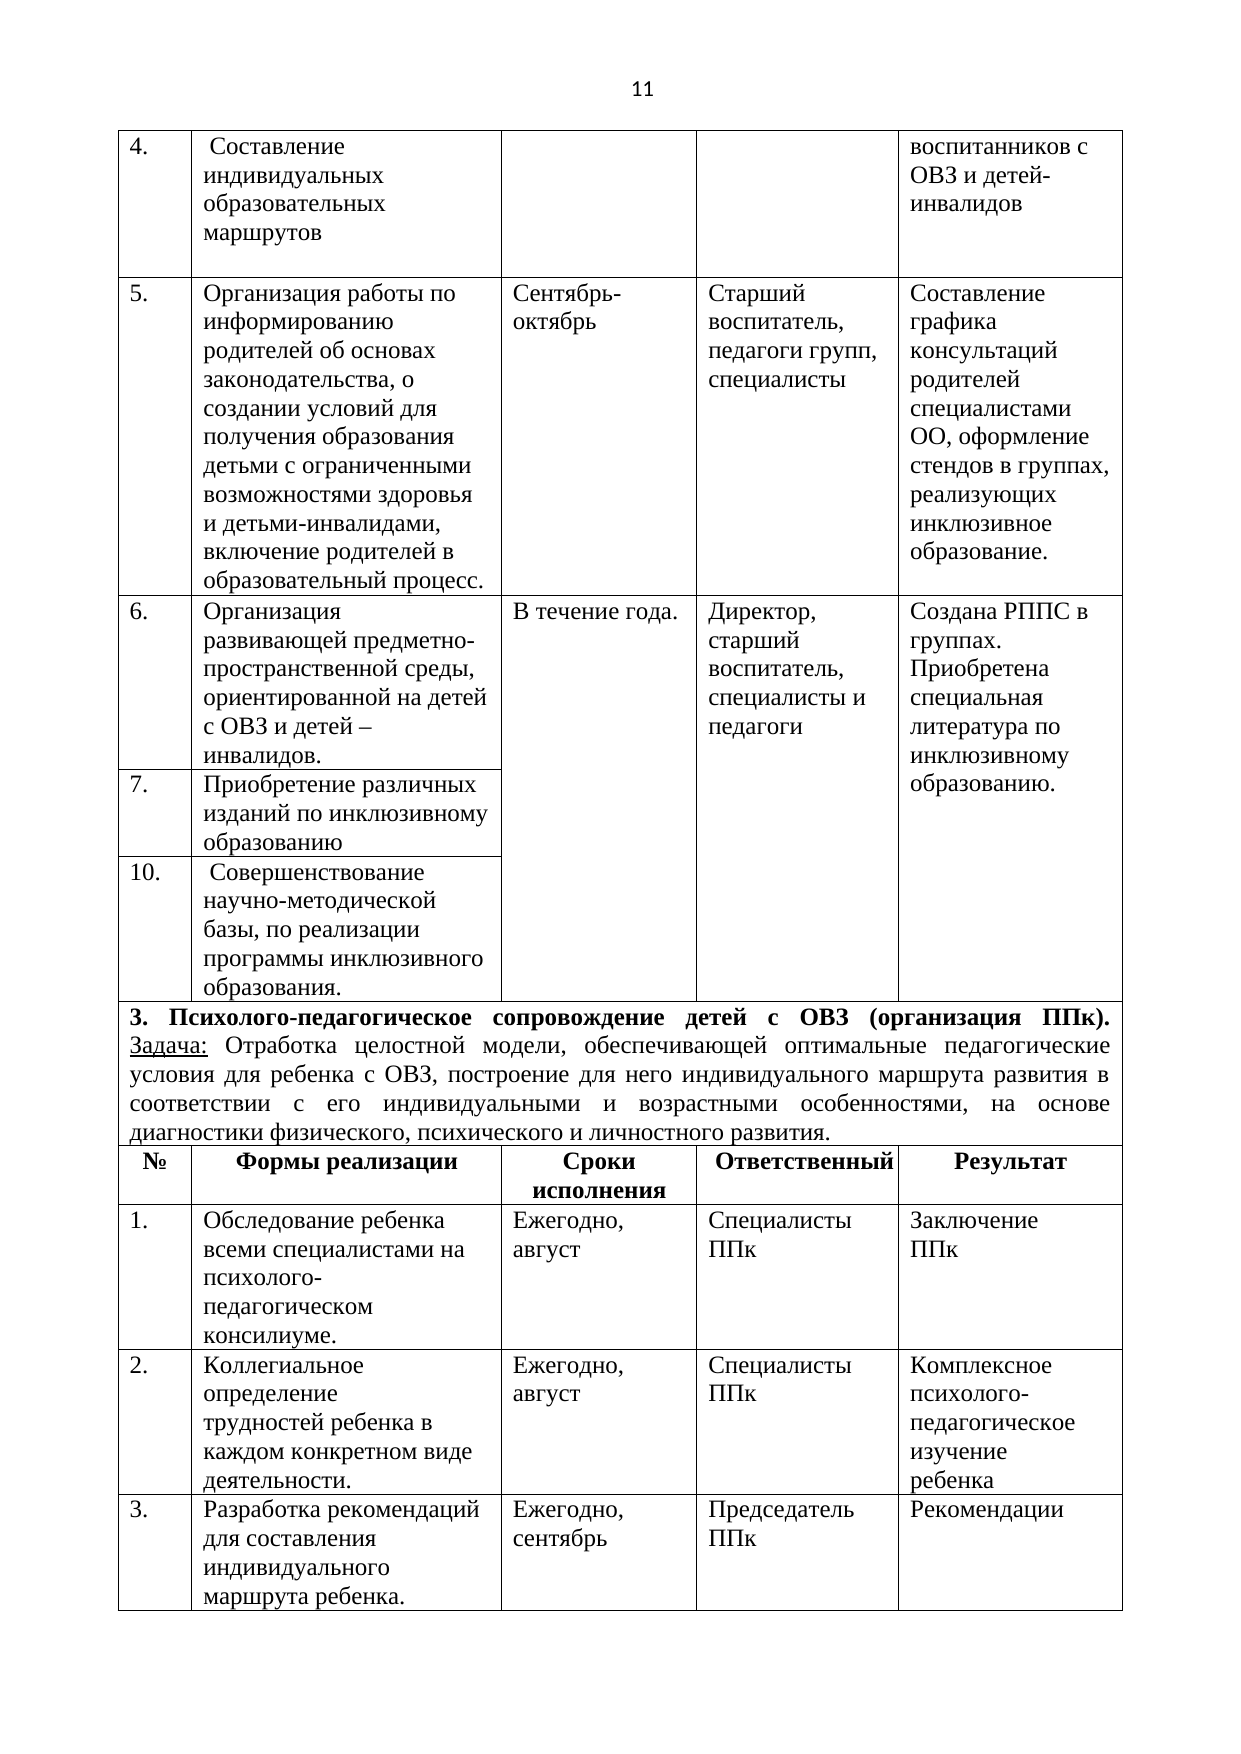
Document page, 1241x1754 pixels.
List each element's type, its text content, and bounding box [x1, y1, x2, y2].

table_cell Ежегодно, сентябрь [502, 1495, 696, 1609]
table_cell Составление индивидуальных образовательных маршрутов [192, 131, 501, 277]
table_cell 2. [119, 1350, 191, 1493]
table_cell Результат [899, 1146, 1122, 1204]
table_cell Заключение ППк [899, 1205, 1122, 1349]
table_cell 3. [119, 1495, 191, 1609]
table_cell Коллегиальное определение трудностей ребенка в каждом конкретном виде деятельности. [192, 1350, 501, 1493]
table_cell Формы реализации [192, 1146, 501, 1204]
table_cell Комплексное психолого-педагогическое изучение ребенка [899, 1350, 1122, 1493]
table_cell Старший воспитатель, педагоги групп, специалисты [697, 278, 898, 595]
table_cell Создана РППС в группах. Приобретена специальная литература по инклюзивному образованию. [899, 596, 1122, 1001]
table_cell 3. Психолого-педагогическое сопровождение детей с ОВЗ (организация ППк). Задача: Отработка целостной модели, обеспечивающей оптимальные педагогические условия для ребенка с ОВЗ, построение для него индивидуального маршрута развития в соответствии с его индивидуальными и возрастными особенностями, на основе диагностики физического, психического и личностного развития. [119, 1002, 1122, 1145]
table_cell 5. [119, 278, 191, 595]
table_cell 7. [119, 770, 191, 856]
table_cell Совершенствование научно-методической базы, по реализации программы инклюзивного образования. [192, 857, 501, 1001]
table_cell Составление графика консультаций родителей специалистами ОО, оформление стендов в группах, реализующих инклюзивное образование. [899, 278, 1122, 595]
table_cell Обследование ребенка всеми специалистами на психолого-педагогическом консилиуме. [192, 1205, 501, 1349]
table_cell 1. [119, 1205, 191, 1349]
table_cell В течение года. [502, 596, 696, 1001]
table_cell Сентябрь-октябрь [502, 278, 696, 595]
table_cell Специалисты ППк [697, 1350, 898, 1493]
table_cell 10. [119, 857, 191, 1001]
table_cell Приобретение различных изданий по инклюзивному образованию [192, 770, 501, 856]
table_cell Специалисты ППк [697, 1205, 898, 1349]
table_cell Ежегодно, август [502, 1205, 696, 1349]
table_cell Директор, старший воспитатель, специалисты и педагоги [697, 596, 898, 1001]
table_cell Председатель ППк [697, 1495, 898, 1609]
table_cell Разработка рекомендаций для составления индивидуального маршрута ребенка. [192, 1495, 501, 1609]
table_cell 6. [119, 596, 191, 768]
table_cell Ежегодно, август [502, 1350, 696, 1493]
table_cell Сроки исполнения [502, 1146, 696, 1204]
table_cell № [119, 1146, 191, 1204]
table_cell Ответственный [697, 1146, 898, 1204]
table_cell Организация развивающей предметно-пространственной среды, ориентированной на детей с ОВЗ и детей – инвалидов. [192, 596, 501, 768]
table_cell Организация работы по информированию родителей об основах законодательства, о создании условий для получения образования детьми с ограниченными возможностями здоровья и детьми-инвалидами, включение родителей в образовательный процесс. [192, 278, 501, 595]
table_cell 4. [119, 131, 191, 277]
table_cell Рекомендации [899, 1495, 1122, 1609]
